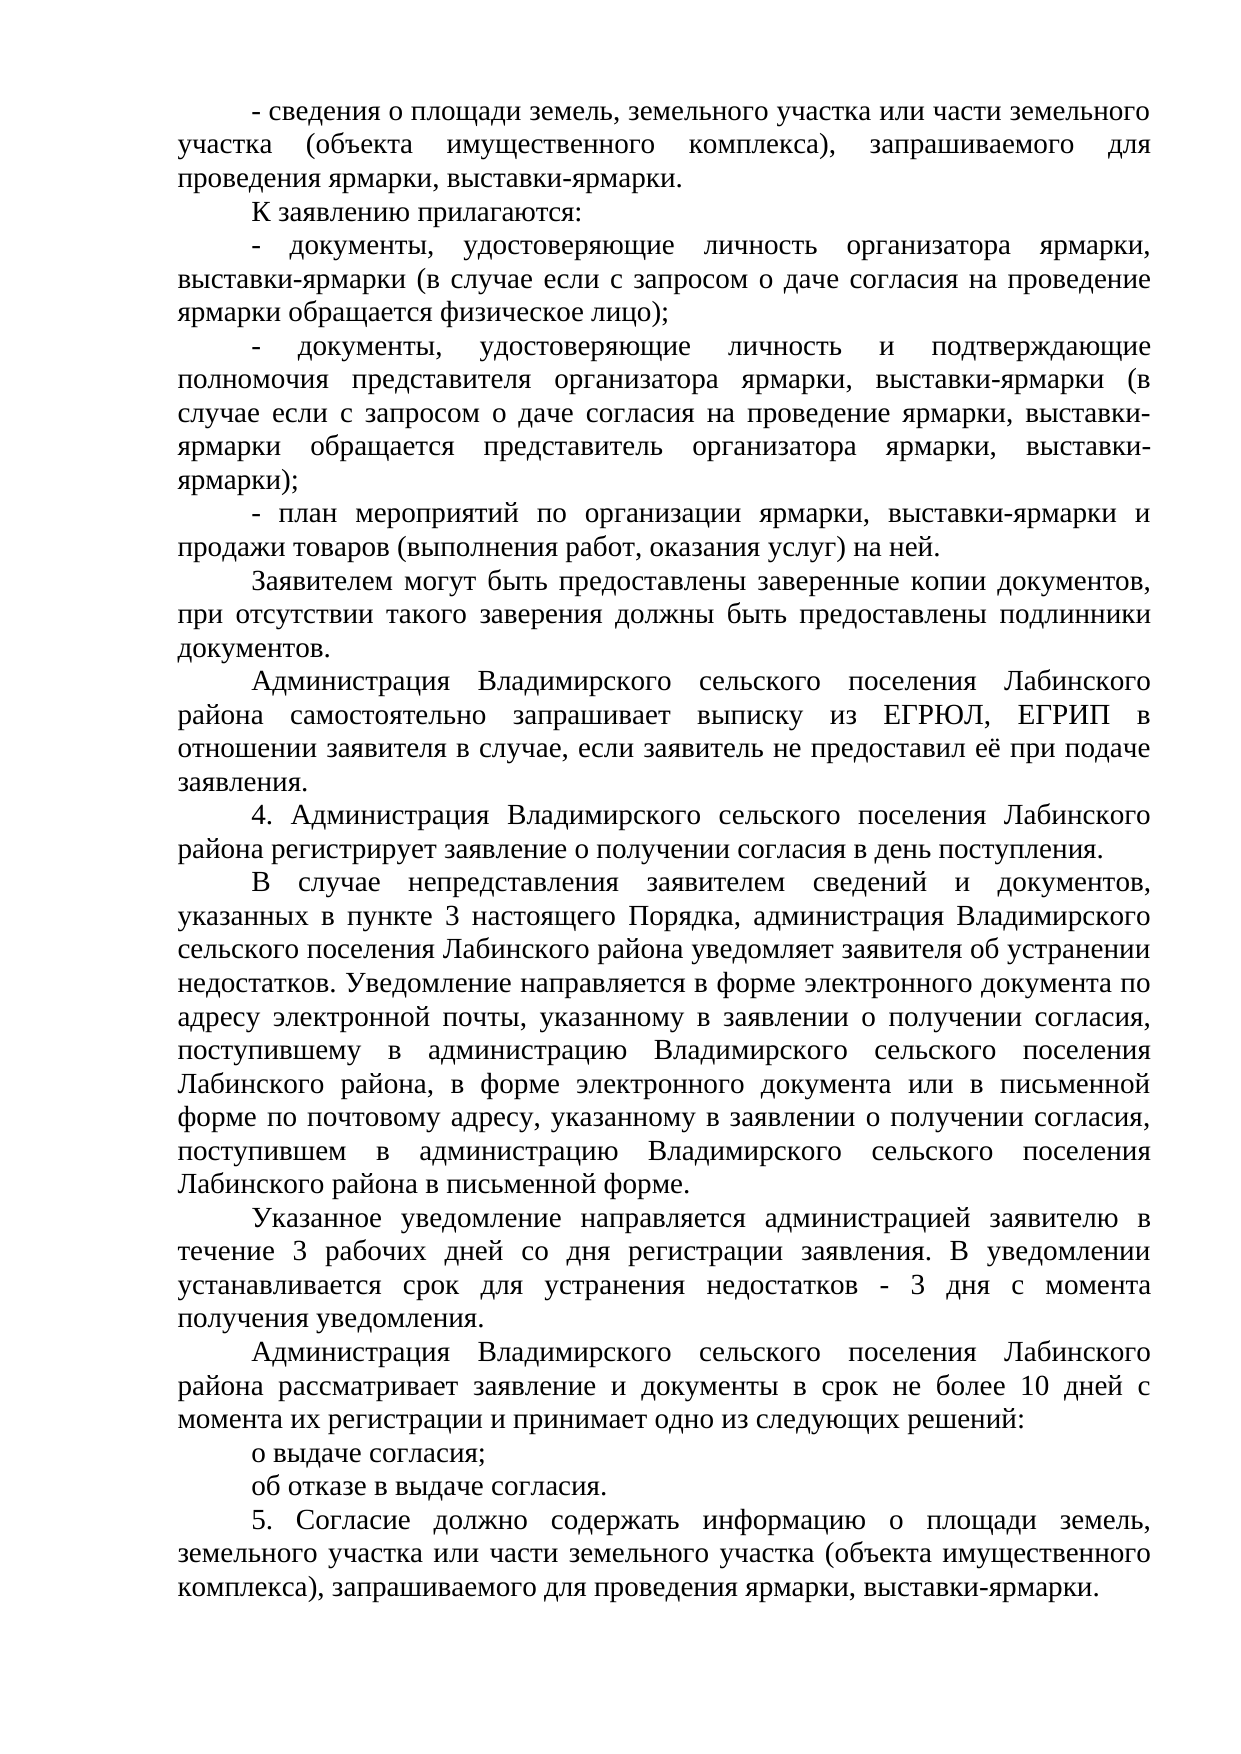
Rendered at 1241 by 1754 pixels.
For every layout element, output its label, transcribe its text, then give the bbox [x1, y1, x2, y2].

text - документы, удостоверяющие личность организатора ярмарки, выставки-ярмарки (в случае если с запросом о даче согласия на проведение ярмарки обращается физическое лицо); [177, 227, 1152, 328]
text Администрация Владимирского сельского поселения Лабинского района рассматривает заявление и документы в срок не более 10 дней с момента их регистрации и принимает одно из следующих решений: [177, 1334, 1152, 1435]
text В случае непредставления заявителем сведений и документов, указанных в пункте 3 настоящего Порядка, администрация Владимирского сельского поселения Лабинского района уведомляет заявителя об устранении недостатков. Уведомление направляется в форме электронного документа по адресу электронной почты, указанному в заявлении о получении согласия, поступившему в администрацию Владимирского сельского поселения Лабинского района, в форме электронного документа или в письменной форме по почтовому адресу, указанному в заявлении о получении согласия, поступившем в администрацию Владимирского сельского поселения Лабинского района в письменной форме. [177, 864, 1152, 1200]
text о выдаче согласия; [177, 1435, 1152, 1468]
text об отказе в выдаче согласия. [177, 1468, 1152, 1502]
text 4. Администрация Владимирского сельского поселения Лабинского района регистрирует заявление о получении согласия в день поступления. [177, 797, 1152, 864]
text Администрация Владимирского сельского поселения Лабинского района самостоятельно запрашивает выписку из ЕГРЮЛ, ЕГРИП в отношении заявителя в случае, если заявитель не предоставил её при подаче заявления. [177, 663, 1152, 797]
text - сведения о площади земель, земельного участка или части земельного участка (объекта имущественного комплекса), запрашиваемого для проведения ярмарки, выставки-ярмарки. [177, 93, 1152, 194]
text К заявлению прилагаются: [177, 194, 1152, 227]
text - документы, удостоверяющие личность и подтверждающие полномочия представителя организатора ярмарки, выставки-ярмарки (в случае если с запросом о даче согласия на проведение ярмарки, выставки-ярмарки обращается представитель организатора ярмарки, выставки-ярмарки); [177, 328, 1152, 496]
text 5. Согласие должно содержать информацию о площади земель, земельного участка или части земельного участка (объекта имущественного комплекса), запрашиваемого для проведения ярмарки, выставки-ярмарки. [177, 1502, 1152, 1602]
text - план мероприятий по организации ярмарки, выставки-ярмарки и продажи товаров (выполнения работ, оказания услуг) на ней. [177, 496, 1152, 563]
text Указанное уведомление направляется администрацией заявителю в течение 3 рабочих дней со дня регистрации заявления. В уведомлении устанавливается срок для устранения недостатков - 3 дня с момента получения уведомления. [177, 1200, 1152, 1334]
text Заявителем могут быть предоставлены заверенные копии документов, при отсутствии такого заверения должны быть предоставлены подлинники документов. [177, 563, 1152, 663]
